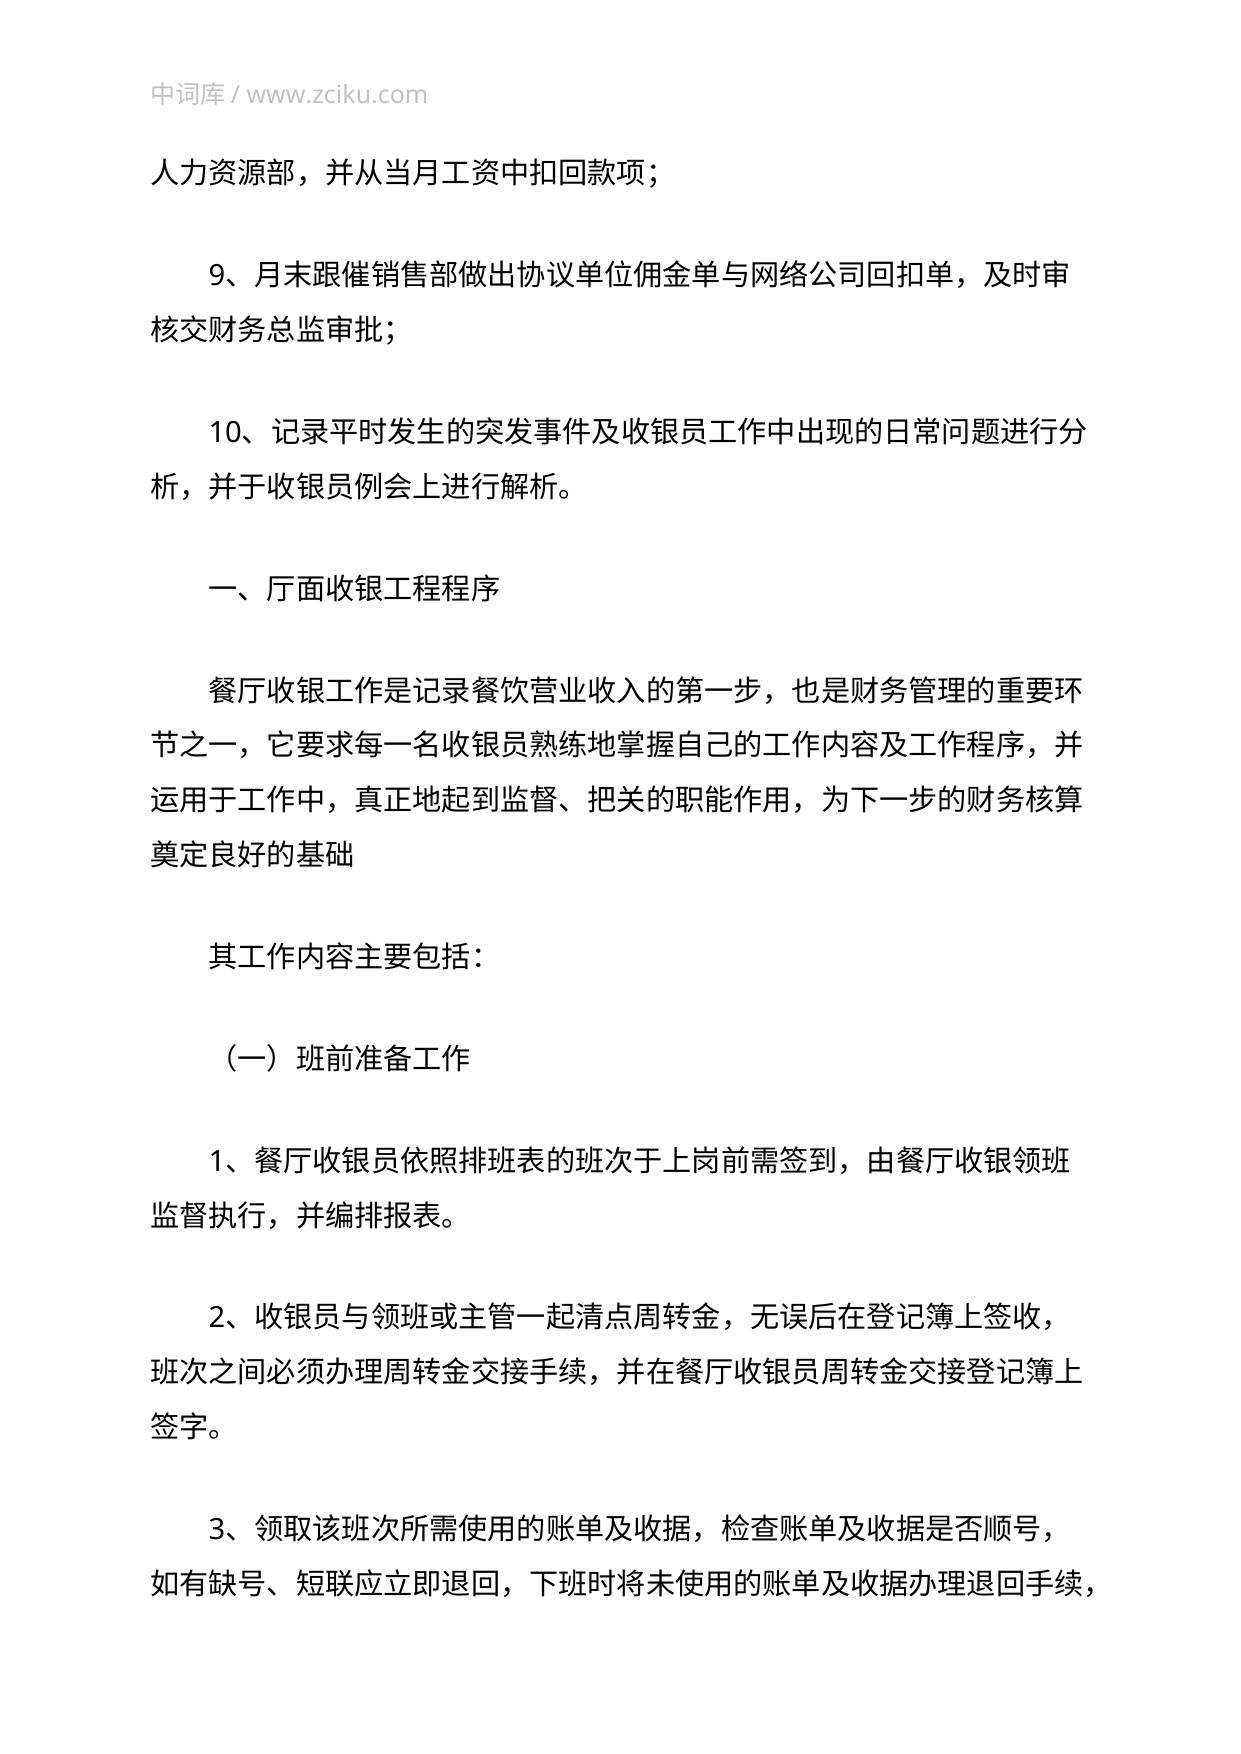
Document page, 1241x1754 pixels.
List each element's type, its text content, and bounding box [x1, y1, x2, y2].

text 1、餐厅收银员依照排班表的班次于上岗前需签到，由餐厅收银领班监督执行，并编排报表。 [150, 1137, 1090, 1234]
text 10、记录平时发生的突发事件及收银员工作中出现的日常问题进行分析，并于收银员例会上进行解析。 [150, 408, 1090, 506]
text （一）班前准备工作 [150, 1035, 1090, 1078]
text 9、月末跟催销售部做出协议单位佣金单与网络公司回扣单，及时审核交财务总监审批； [150, 252, 1090, 349]
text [150, 1506, 1090, 1603]
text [150, 150, 1090, 192]
text 其工作内容主要包括： [150, 933, 1090, 976]
text 2、收银员与领班或主管一起清点周转金，无误后在登记簿上签收，班次之间必须办理周转金交接手续，并在餐厅收银员周转金交接登记簿上签字。 [150, 1294, 1090, 1446]
text 餐厅收银工作是记录餐饮营业收入的第一步，也是财务管理的重要环节之一，它要求每一名收银员熟练地掌握自己的工作内容及工作程序，并运用于工作中，真正地起到监督、把关的职能作用，为下一步的财务核算奠定良好的基础 [150, 667, 1090, 874]
text 一、厅面收银工程程序 [150, 565, 1090, 608]
